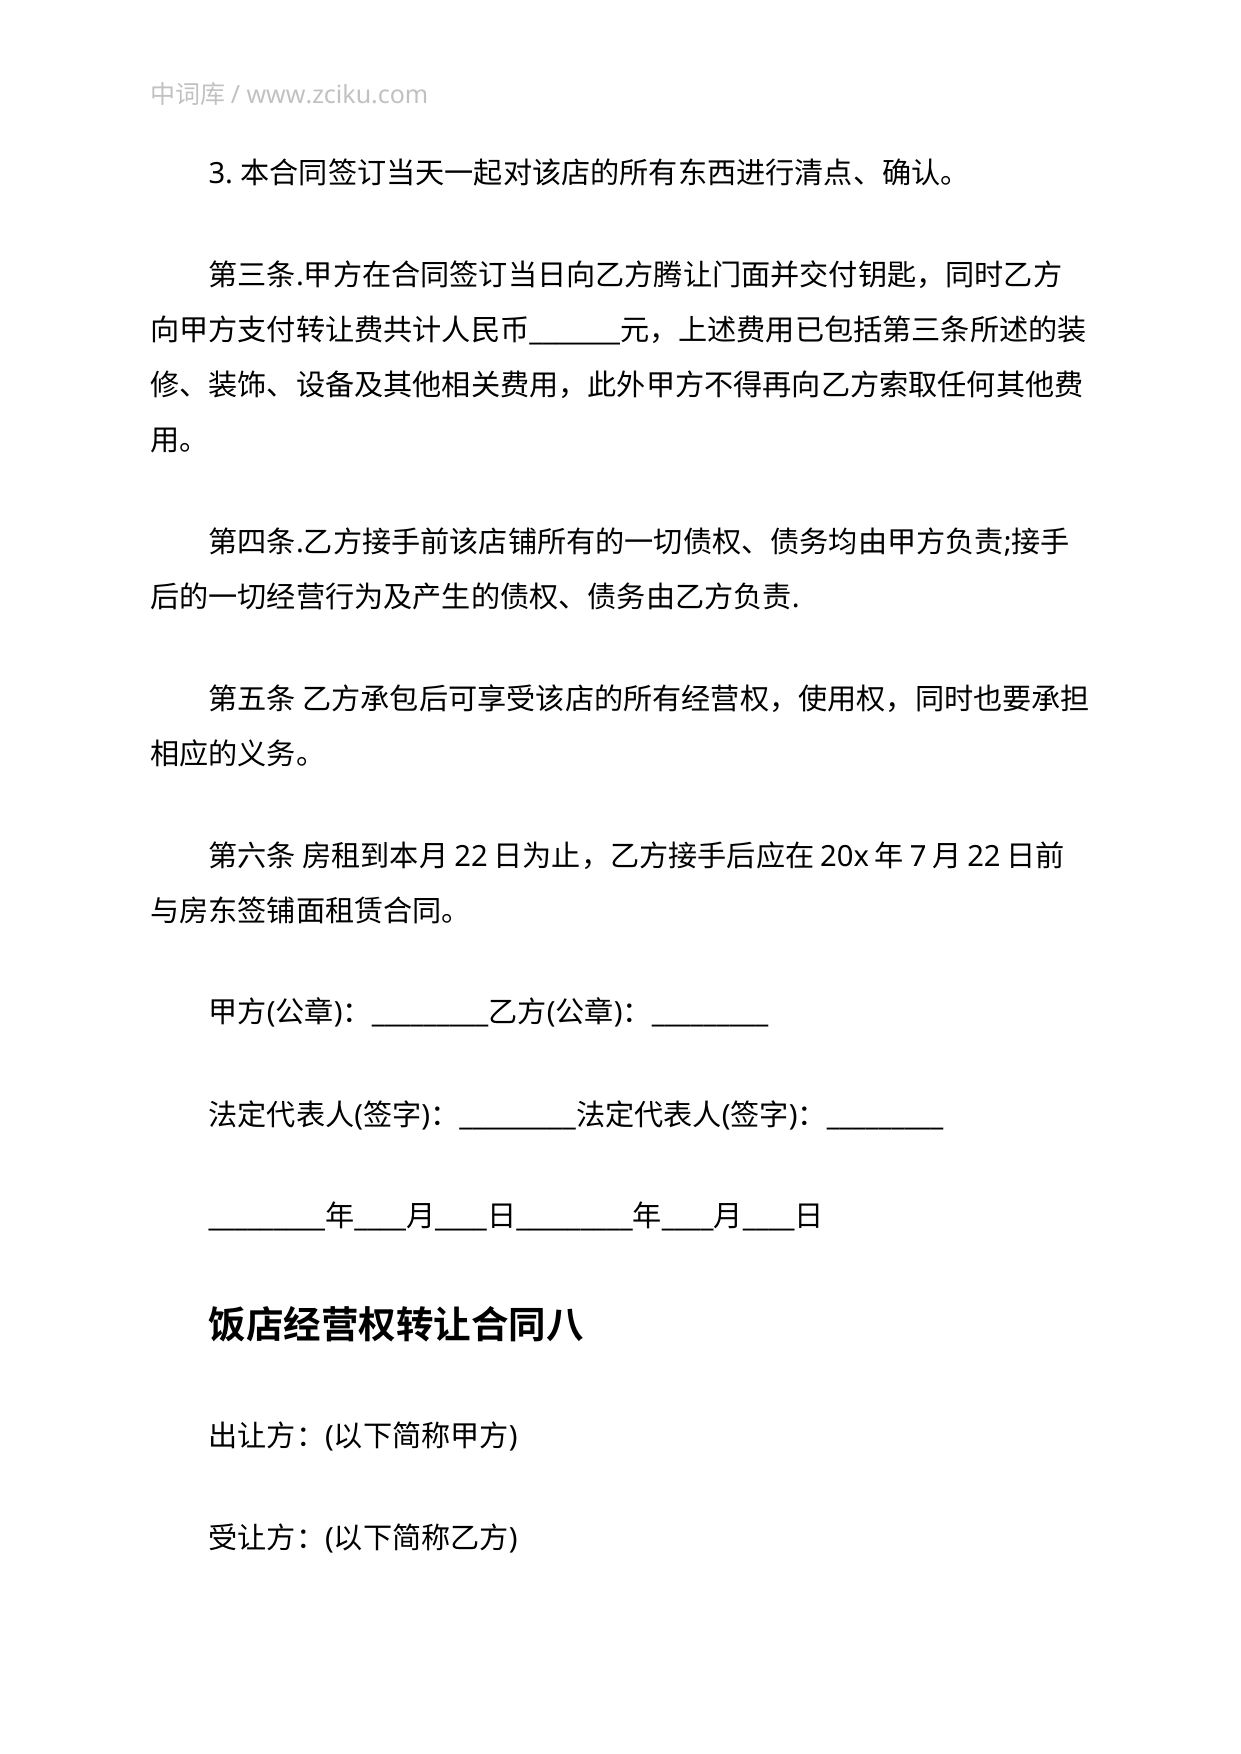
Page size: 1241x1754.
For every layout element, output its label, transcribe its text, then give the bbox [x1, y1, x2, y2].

text 饭店经营权转让合同八 [150, 1295, 1090, 1349]
text 第三条.甲方在合同签订当日向乙方腾让门面并交付钥匙，同时乙方向甲方支付转让费共计人民币_______元，上述费用已包括第三条所述的装修、装饰、设备及其他相关费用，此外甲方不得再向乙方索取任何其他费用。 [150, 252, 1090, 459]
text 第六条 房租到本月22日为止，乙方接手后应在20x年7月22日前与房东签铺面租赁合同。 [150, 832, 1090, 929]
text 3. 本合同签订当天一起对该店的所有东西进行清点、确认。 [150, 150, 1090, 192]
text 第四条.乙方接手前该店铺所有的一切债权、债务均由甲方负责;接手后的一切经营行为及产生的债权、债务由乙方负责. [150, 519, 1090, 616]
text 出让方：(以下简称甲方) [150, 1412, 1090, 1455]
text 第五条 乙方承包后可享受该店的所有经营权，使用权，同时也要承担相应的义务。 [150, 676, 1090, 773]
text 受让方：(以下简称乙方) [150, 1514, 1090, 1557]
text 甲方(公章)：_________乙方(公章)：_________ [150, 989, 1090, 1031]
text 法定代表人(签字)：_________法定代表人(签字)：_________ [150, 1091, 1090, 1133]
text _________年____月____日_________年____月____日 [150, 1193, 1090, 1235]
